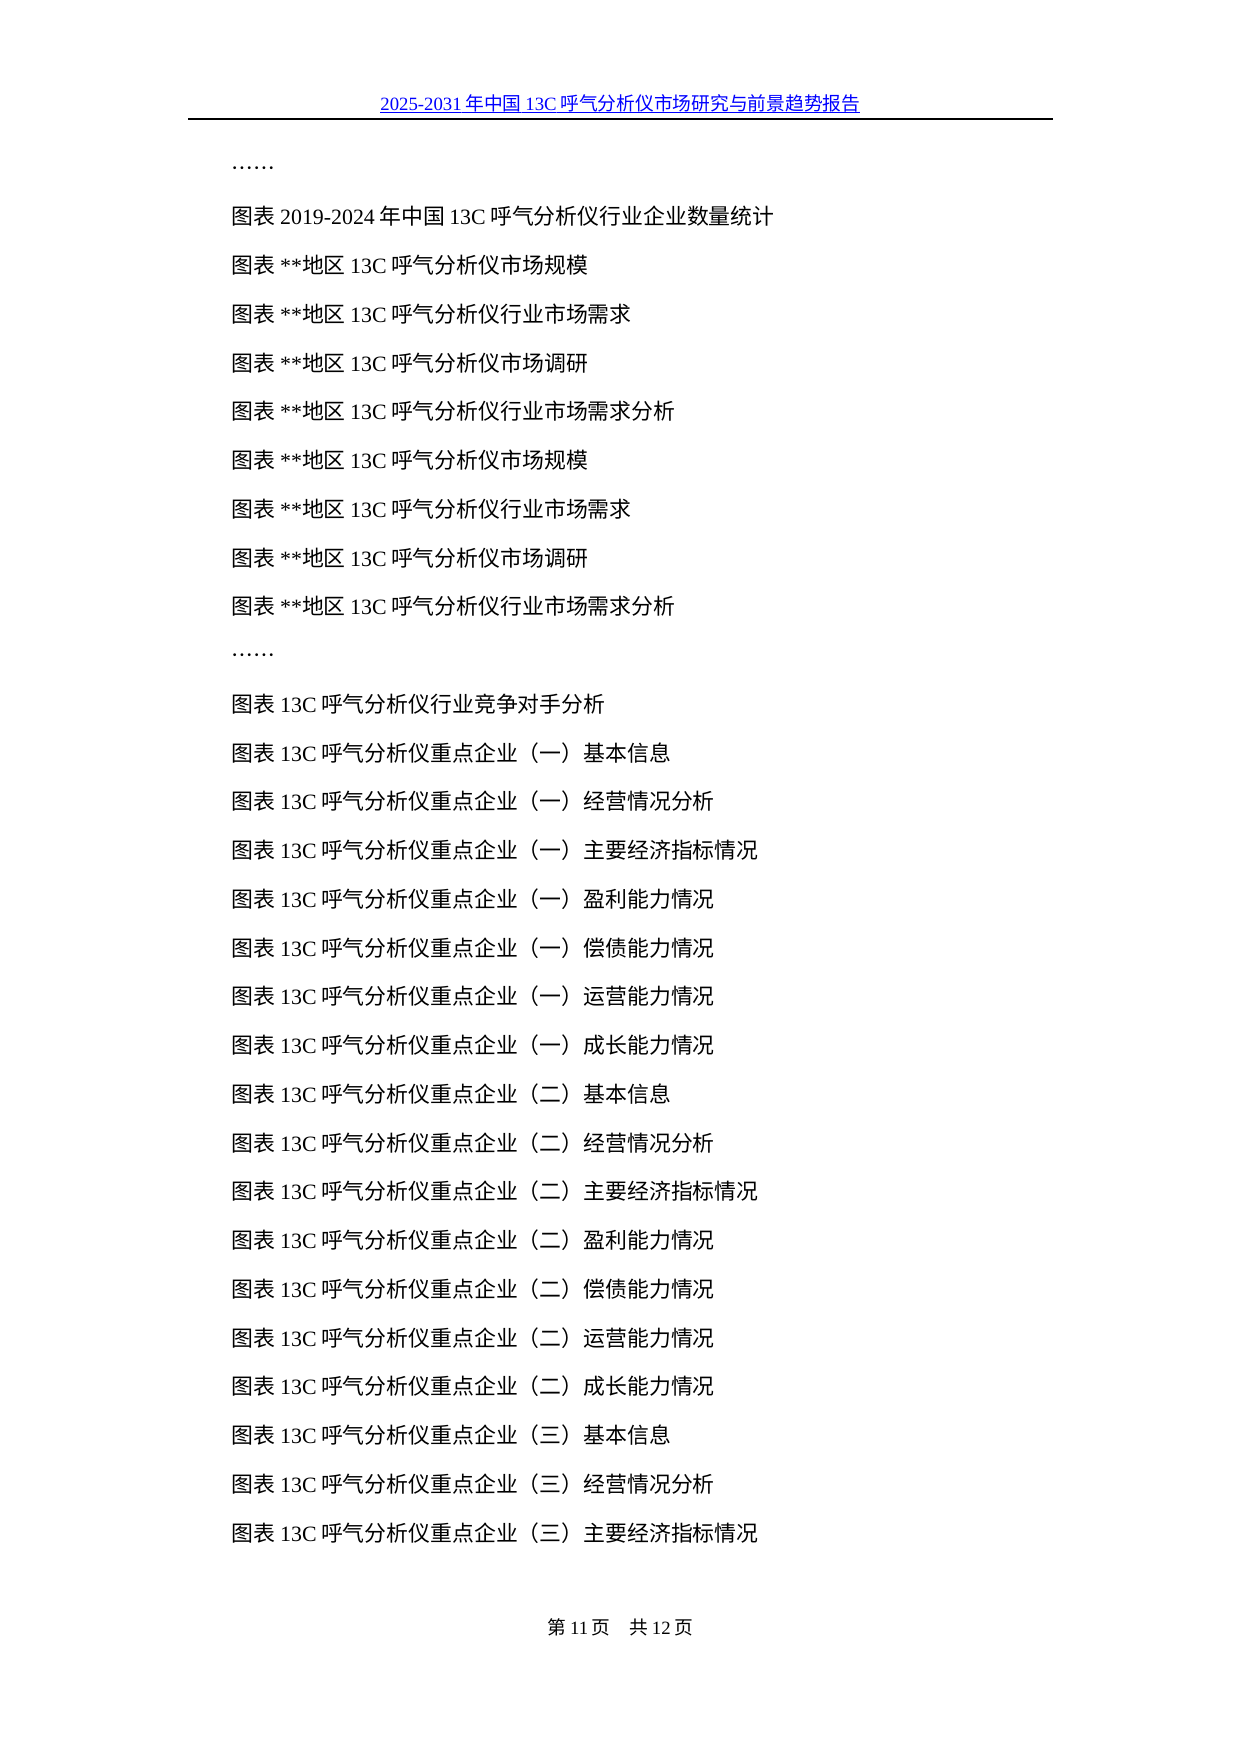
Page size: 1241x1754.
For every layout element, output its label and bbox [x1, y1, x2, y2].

text [187, 150, 1053, 1548]
